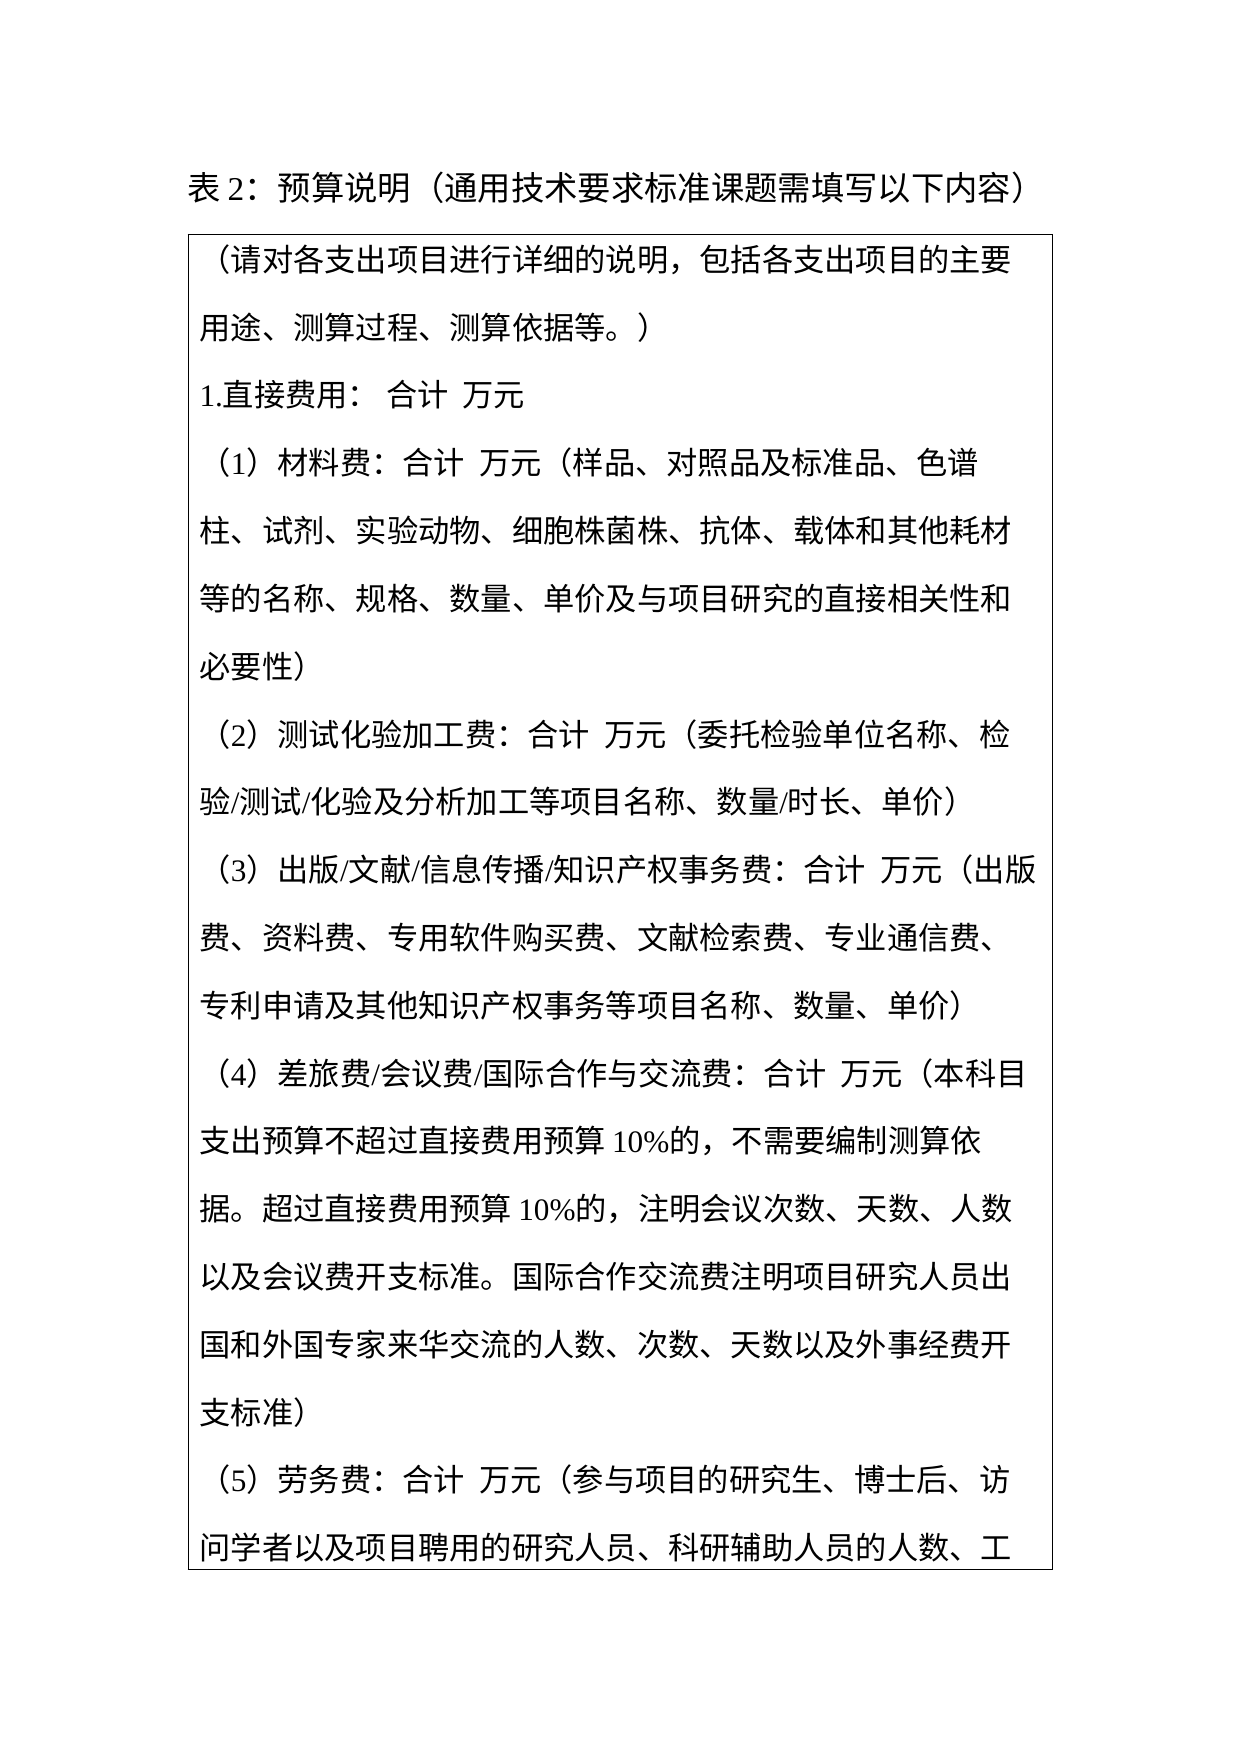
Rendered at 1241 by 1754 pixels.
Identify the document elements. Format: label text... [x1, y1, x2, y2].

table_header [189, 235, 1052, 1569]
text 表2：预算说明（通用技术要求标准课题需填写以下内容） [187, 162, 1053, 210]
